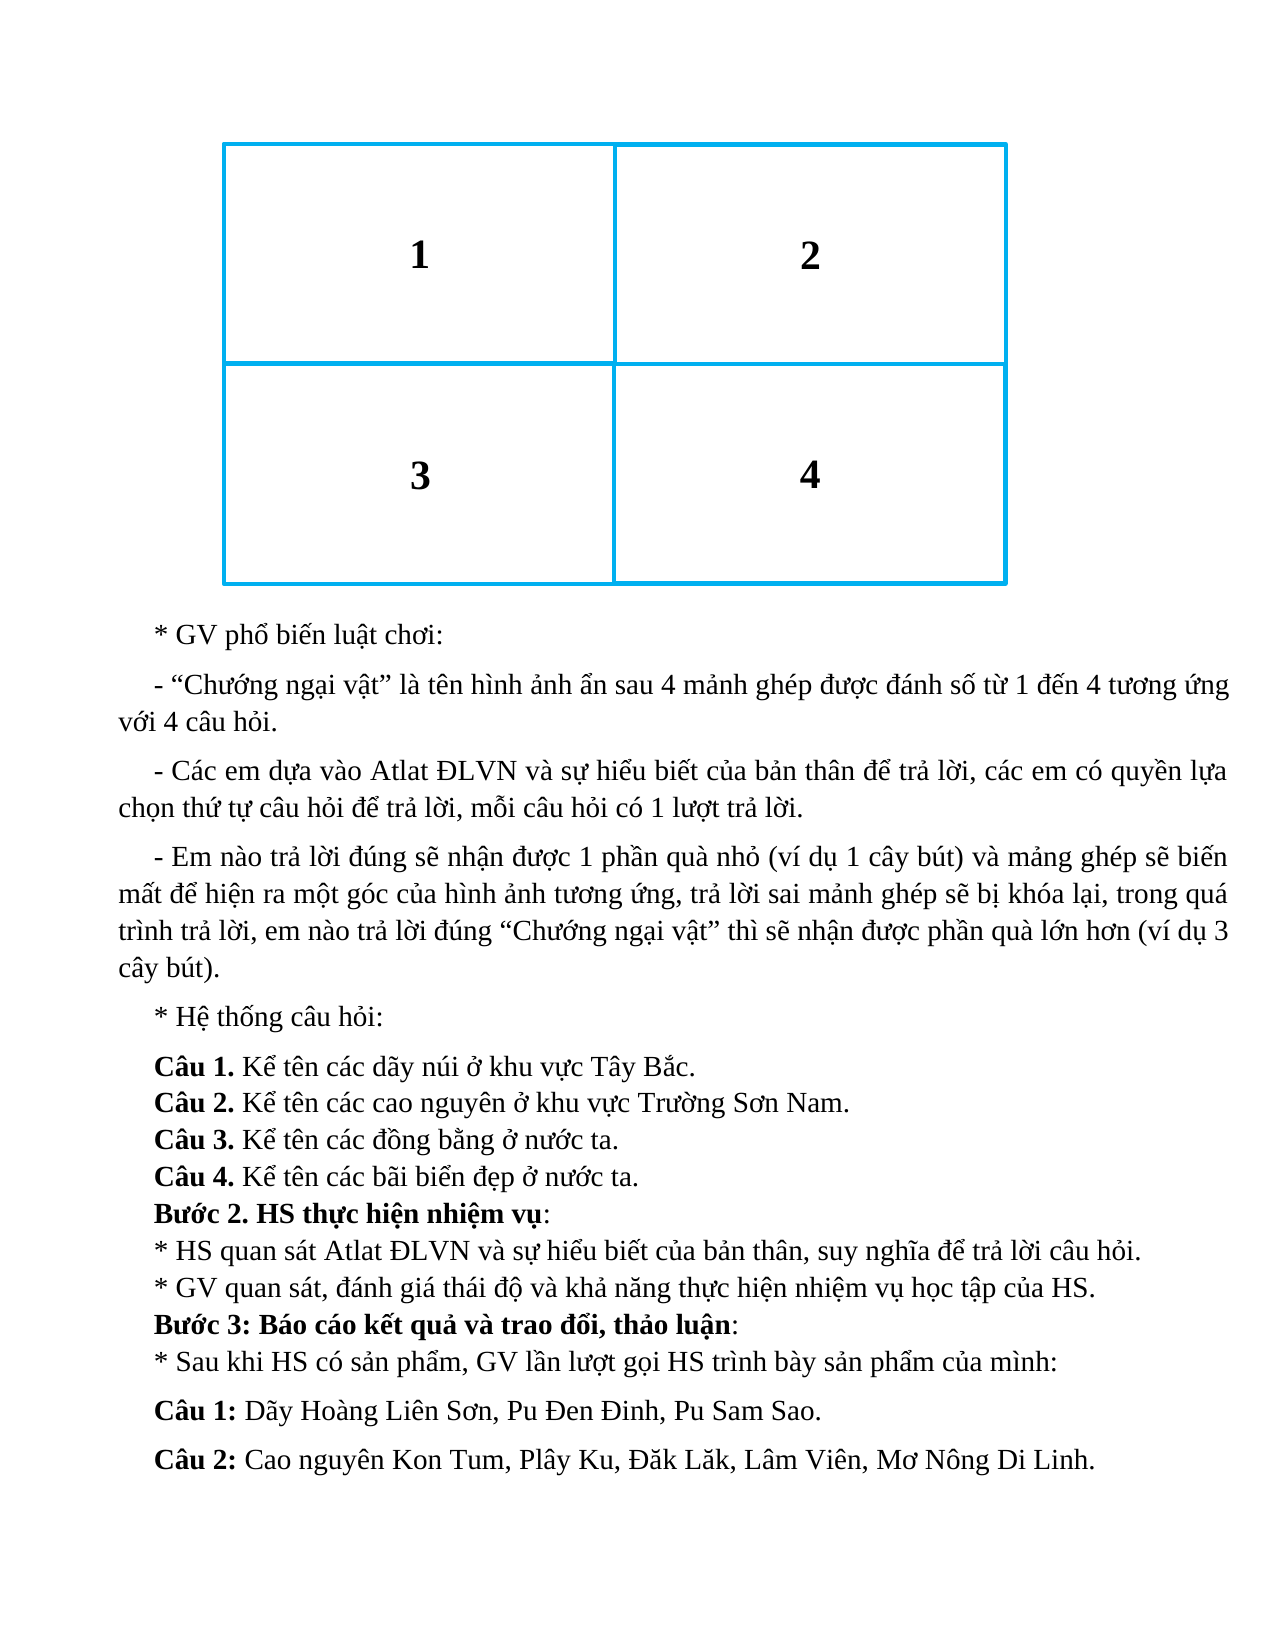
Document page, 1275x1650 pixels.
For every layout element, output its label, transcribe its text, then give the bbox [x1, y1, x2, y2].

text Bước 2. HS thực hiện nhiệm vụ: [118, 1196, 1231, 1230]
text Câu 1. Kể tên các dãy núi ở khu vực Tây Bắc. [118, 1049, 1231, 1082]
text Câu 3. Kể tên các đồng bằng ở nước ta. [118, 1122, 1186, 1156]
text Bước 3: Báo cáo kết quả và trao đổi, thảo luận: [118, 1307, 1231, 1340]
text Câu 4. Kể tên các bãi biển đẹp ở nước ta. [118, 1159, 1186, 1193]
text * HS quan sát Atlat ĐLVN và sự hiểu biết của bản thân, suy nghĩa để trả lời câu hỏi. [118, 1233, 1231, 1267]
text - Em nào trả lời đúng sẽ nhận được 1 phần quà nhỏ (ví dụ 1 cây bút) và mảng ghép sẽ biến mất để hiện ra một góc của hình ảnh tương ứng, trả lời sai mảnh ghép sẽ bị khóa lại, trong quá trình trả lời, em nào trả lời đúng “Chướng ngại vật” thì sẽ nhận được phần quà lớn hơn (ví dụ 3 cây bút). [118, 839, 1231, 983]
text * GV phổ biến luật chơi: [118, 617, 1231, 651]
text * GV quan sát, đánh giá thái độ và khả năng thực hiện nhiệm vụ học tập của HS. [118, 1270, 1231, 1303]
text - Các em dựa vào Atlat ĐLVN và sự hiểu biết của bản thân để trả lời, các em có quyền lựa chọn thứ tự câu hỏi để trả lời, mỗi câu hỏi có 1 lượt trả lời. [118, 753, 1231, 823]
text Câu 2: Cao nguyên Kon Tum, Plây Ku, Đăk Lăk, Lâm Viên, Mơ Nông Di Linh. [118, 1442, 1231, 1476]
text * Hệ thống câu hỏi: [118, 999, 1231, 1033]
text * Sau khi HS có sản phẩm, GV lần lượt gọi HS trình bày sản phẩm của mình: [118, 1344, 1231, 1377]
text - “Chướng ngại vật” là tên hình ảnh ẩn sau 4 mảnh ghép được đánh số từ 1 đến 4 tương ứng với 4 câu hỏi. [118, 667, 1231, 737]
text Câu 2. Kể tên các cao nguyên ở khu vực Trường Sơn Nam. [118, 1086, 1186, 1119]
text Câu 1: Dãy Hoàng Liên Sơn, Pu Đen Đinh, Pu Sam Sao. [118, 1393, 1231, 1427]
